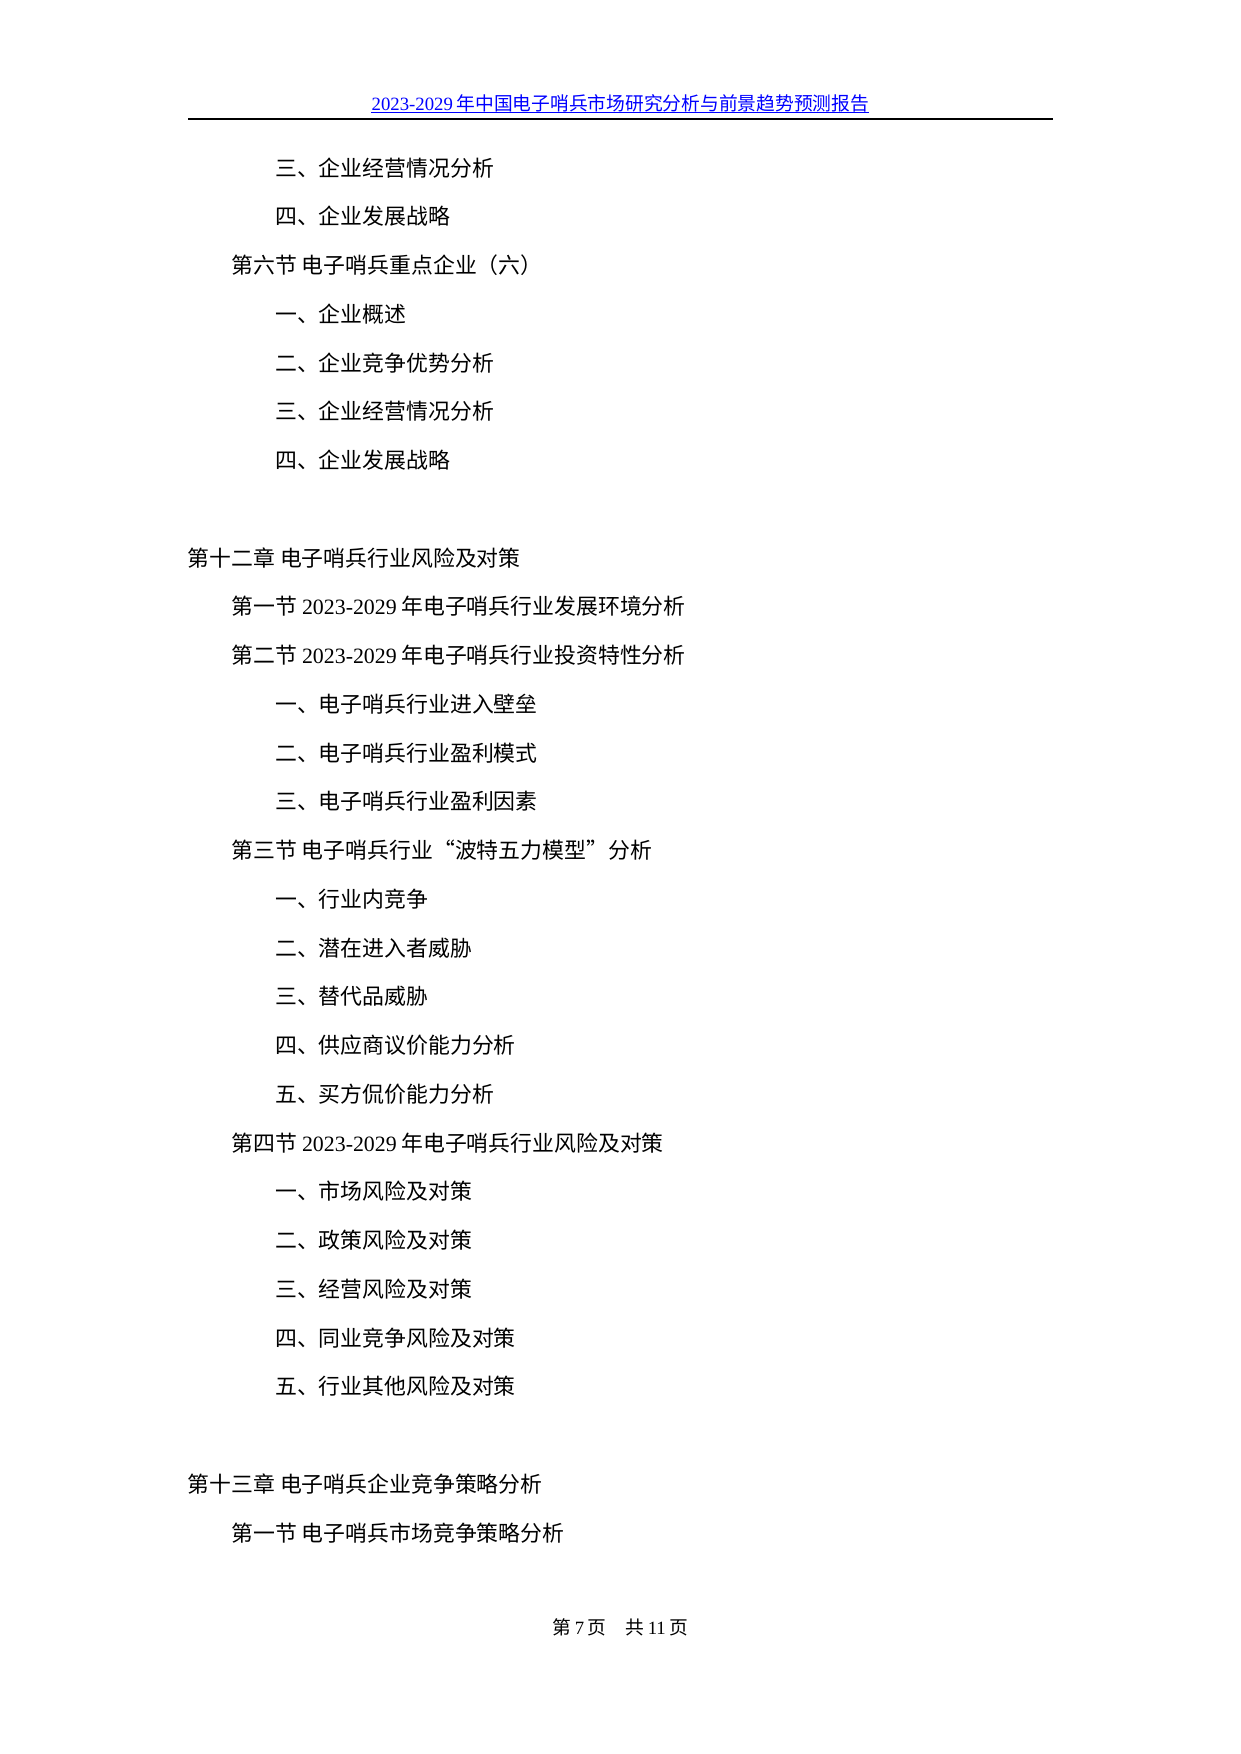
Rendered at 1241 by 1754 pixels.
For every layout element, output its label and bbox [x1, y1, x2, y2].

text [187, 150, 1053, 1548]
